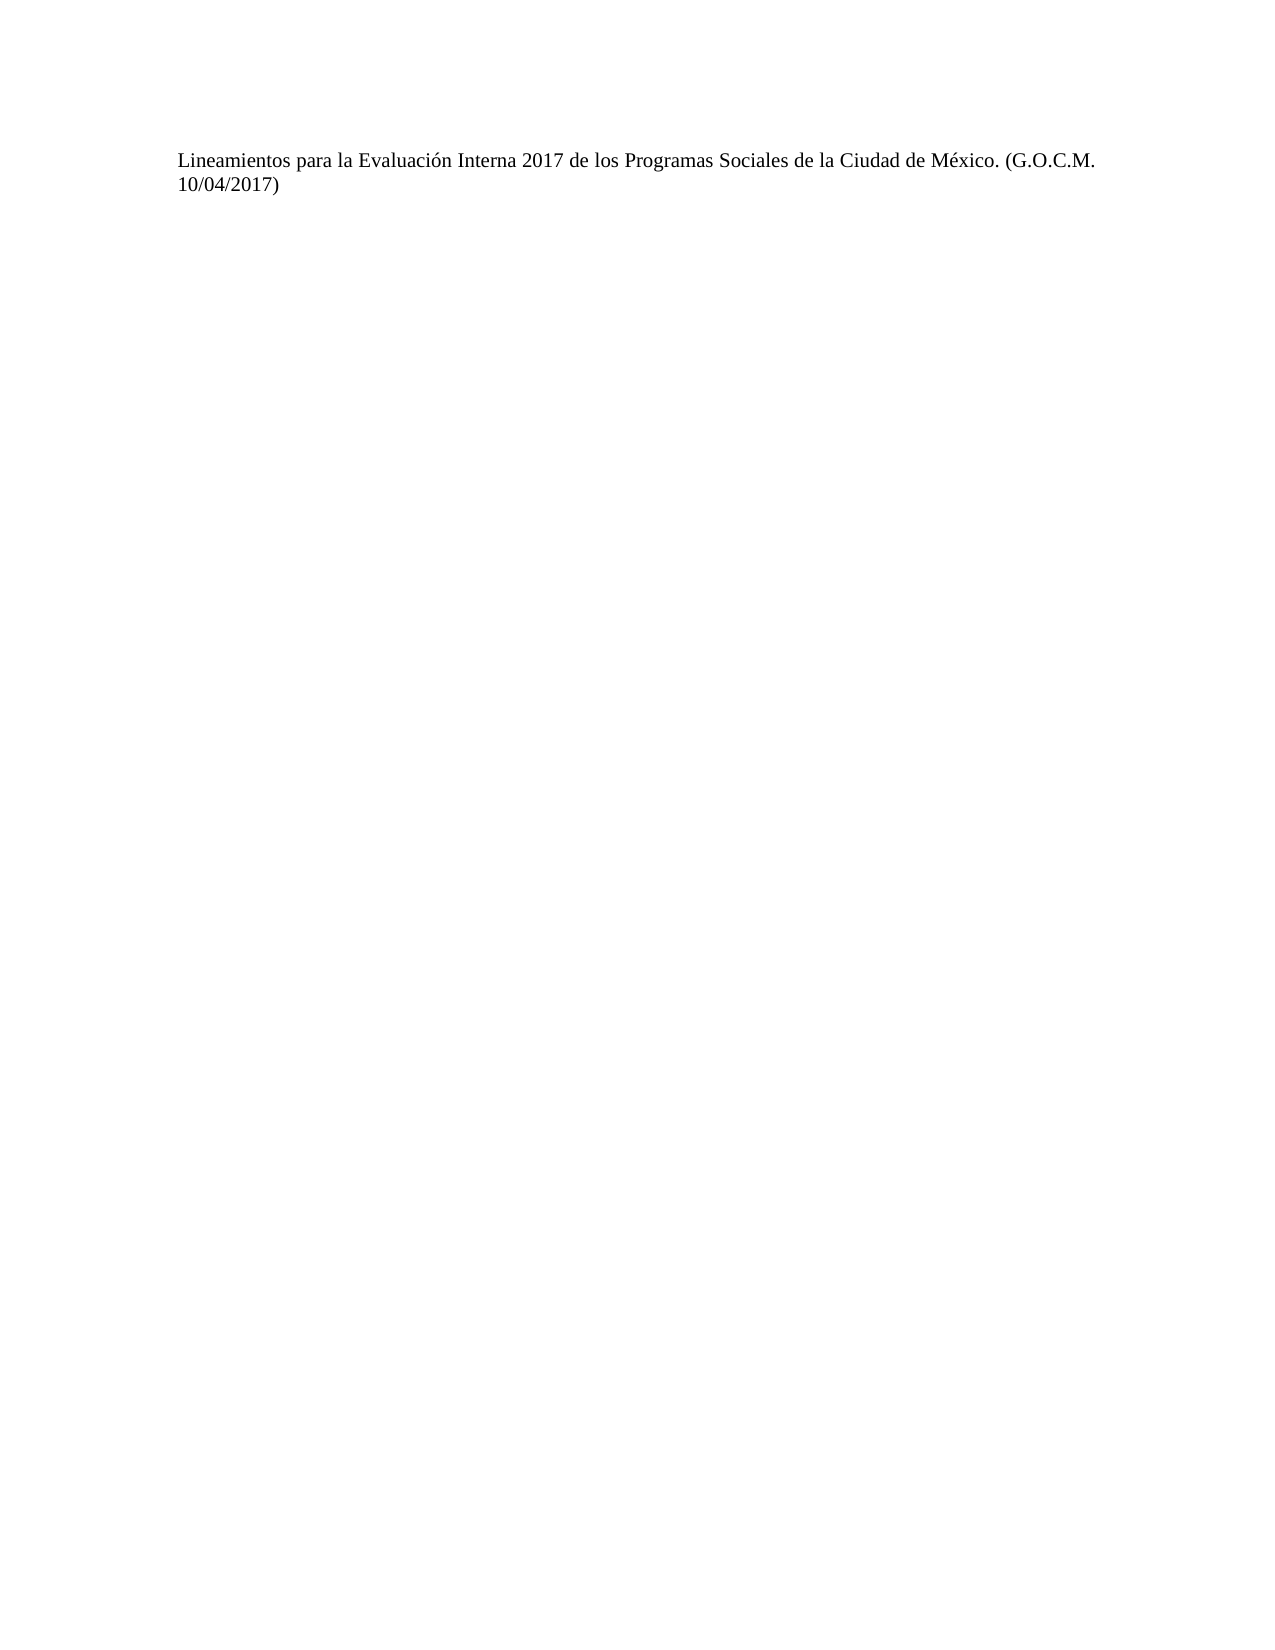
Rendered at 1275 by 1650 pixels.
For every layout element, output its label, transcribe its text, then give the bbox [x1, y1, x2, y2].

text Lineamientos para la Evaluación Interna 2017 de los Programas Sociales de la Ciudad de México. (G.O.C.M. 10/04/2017) [177, 148, 1098, 196]
